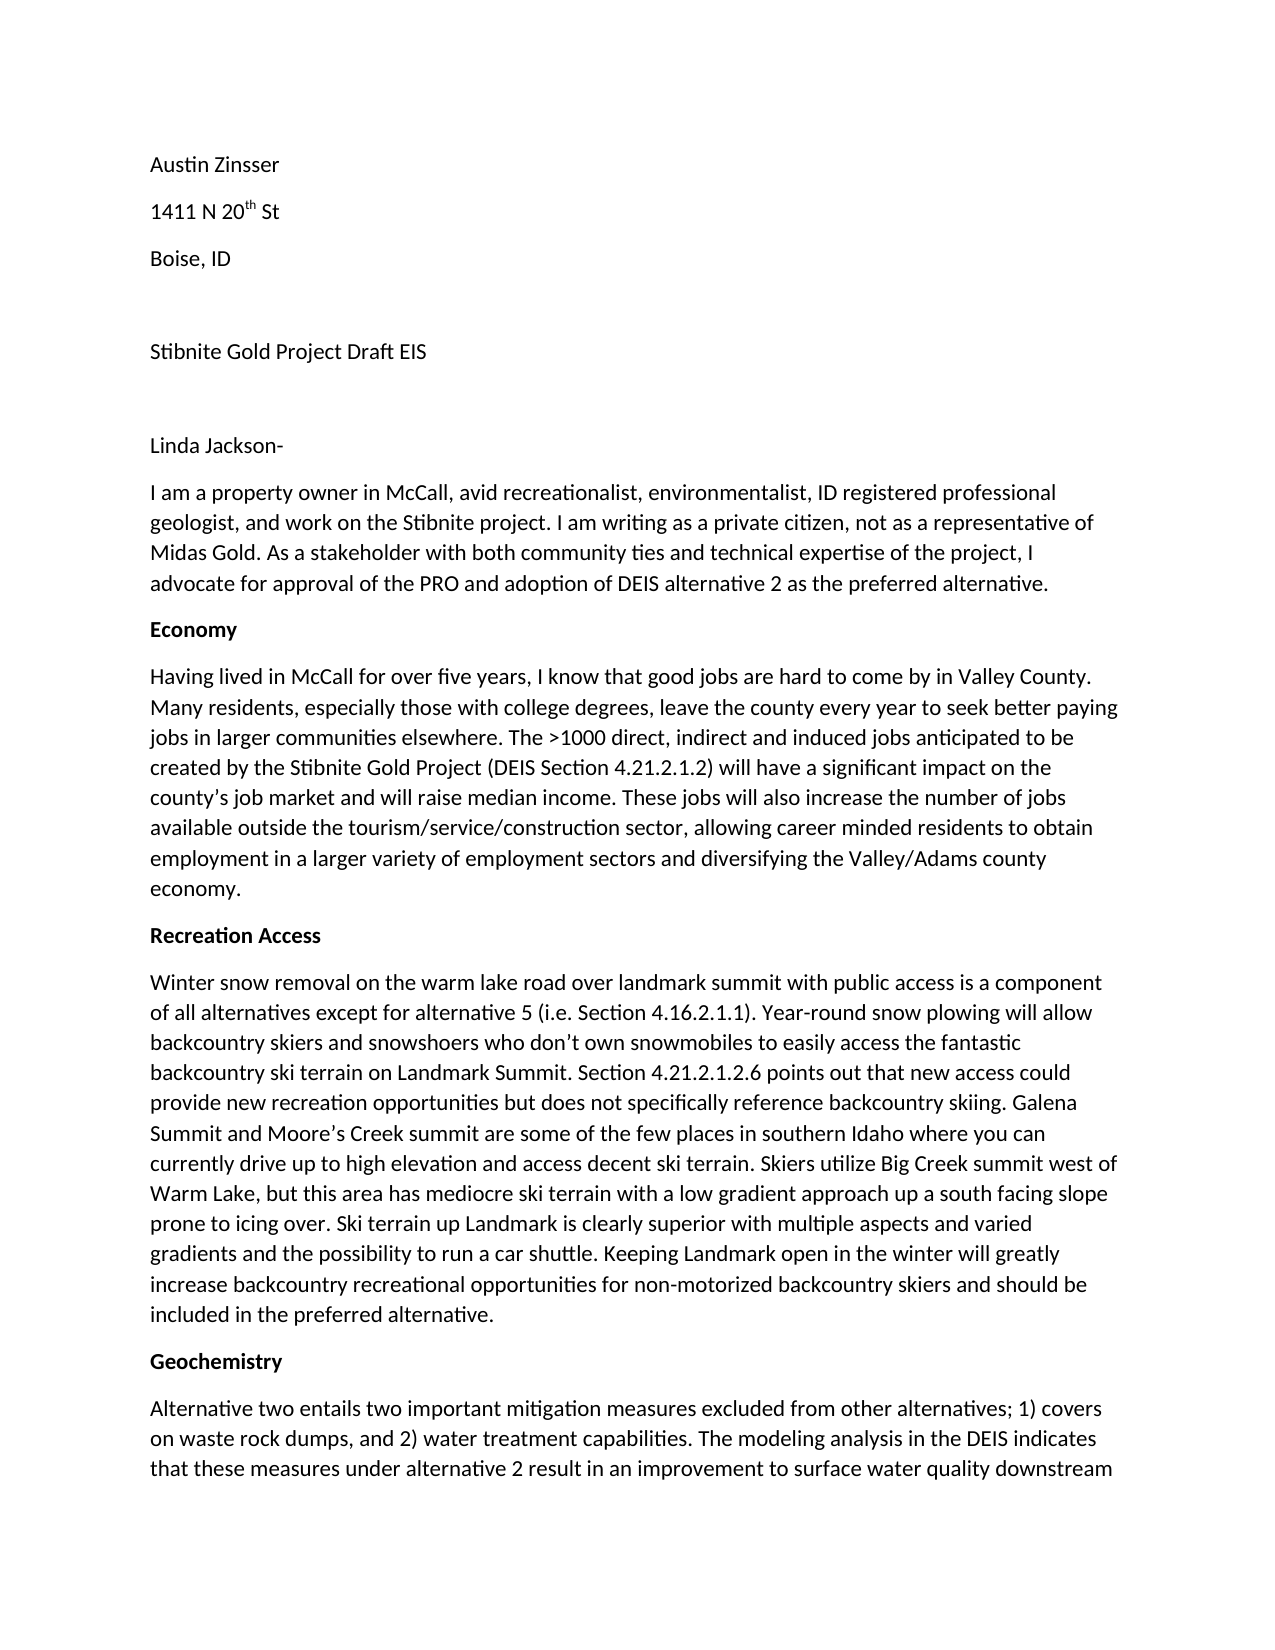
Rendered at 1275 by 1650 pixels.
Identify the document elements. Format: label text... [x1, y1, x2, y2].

text Winter snow removal on the warm lake road over landmark summit with public access is a component of all alternatives except for alternative 5 (i.e. Section 4.16.2.1.1). Year-round snow plowing will allow backcountry skiers and snowshoers who don’t own snowmobiles to easily access the fantastic backcountry ski terrain on Landmark Summit. Section 4.21.2.1.2.6 points out that new access could provide new recreation opportunities but does not specifically reference backcountry skiing. Galena Summit and Moore’s Creek summit are some of the few places in southern Idaho where you can currently drive up to high elevation and access decent ski terrain. Skiers utilize Big Creek summit west of Warm Lake, but this area has mediocre ski terrain with a low gradient approach up a south facing slope prone to icing over. Ski terrain up Landmark is clearly superior with multiple aspects and varied gradients and the possibility to run a car shuttle. Keeping Landmark open in the winter will greatly increase backcountry recreational opportunities for non-motorized backcountry skiers and should be included in the preferred alternative. [150, 968, 1125, 1328]
text Linda Jackson- [150, 431, 1125, 459]
text Geochemistry [150, 1347, 1125, 1375]
text Recreation Access [150, 921, 1125, 949]
text Having lived in McCall for over five years, I know that good jobs are hard to come by in Valley County. Many residents, especially those with college degrees, leave the county every year to seek better paying jobs in larger communities elsewhere. The >1000 direct, indirect and induced jobs anticipated to be created by the Stibnite Gold Project (DEIS Section 4.21.2.1.2) will have a significant impact on the county’s job market and will raise median income. These jobs will also increase the number of jobs available outside the tourism/service/construction sector, allowing career minded residents to obtain employment in a larger variety of employment sectors and diversifying the Valley/Adams county economy. [150, 662, 1125, 902]
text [150, 1394, 1125, 1482]
text Stibnite Gold Project Draft EIS [150, 337, 1125, 366]
text I am a property owner in McCall, avid recreationalist, environmentalist, ID registered professional geologist, and work on the Stibnite project. I am writing as a private citizen, not as a representative of Midas Gold. As a stakeholder with both community ties and technical expertise of the project, I advocate for approval of the PRO and adoption of DEIS alternative 2 as the preferred alternative. [150, 478, 1125, 597]
text Austin Zinsser [150, 150, 1125, 178]
text Economy [150, 616, 1125, 644]
text Boise, ID [150, 244, 1125, 272]
text 1411 N 20th St [150, 197, 1125, 225]
